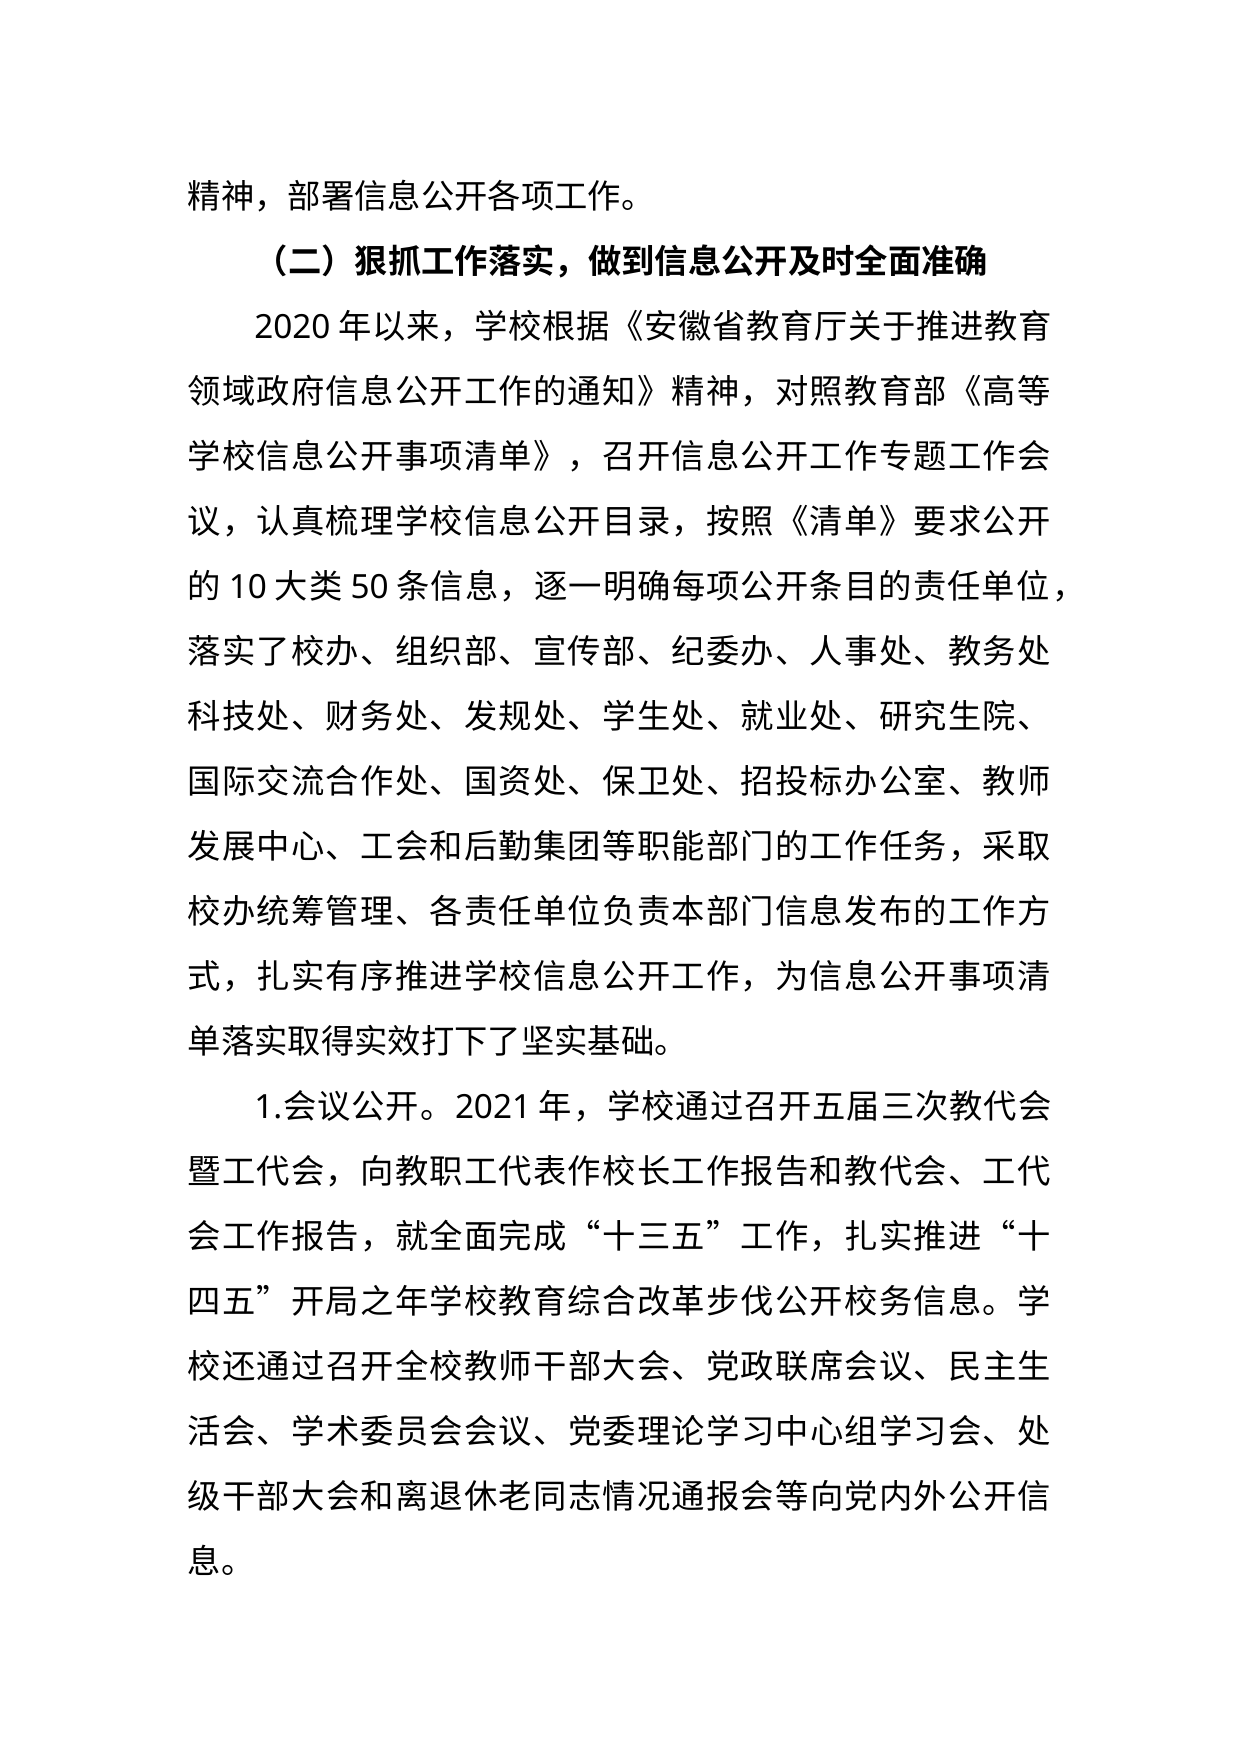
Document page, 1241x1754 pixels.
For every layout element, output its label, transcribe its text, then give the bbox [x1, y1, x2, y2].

text 2020年以来，学校根据《安徽省教育厅关于推进教育领域政府信息公开工作的通知》精神，对照教育部《高等学校信息公开事项清单》，召开信息公开工作专题工作会议，认真梳理学校信息公开目录，按照《清单》要求公开的10大类50条信息，逐一明确每项公开条目的责任单位，落实了校办、组织部、宣传部、纪委办、人事处、教务处、科技处、财务处、发规处、学生处、就业处、研究生院、国际交流合作处、国资处、保卫处、招投标办公室、教师发展中心、工会和后勤集团等职能部门的工作任务，采取校办统筹管理、各责任单位负责本部门信息发布的工作方式，扎实有序推进学校信息公开工作，为信息公开事项清单落实取得实效打下了坚实基础。 [187, 292, 1053, 1072]
text （二）狠抓工作落实，做到信息公开及时全面准确 [187, 227, 1053, 292]
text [187, 162, 1053, 227]
text 1.会议公开。2021年，学校通过召开五届三次教代会暨工代会，向教职工代表作校长工作报告和教代会、工代会工作报告，就全面完成“十三五”工作，扎实推进“十四五”开局之年学校教育综合改革步伐公开校务信息。学校还通过召开全校教师干部大会、党政联席会议、民主生活会、学术委员会会议、党委理论学习中心组学习会、处级干部大会和离退休老同志情况通报会等向党内外公开信息。 [187, 1072, 1053, 1592]
